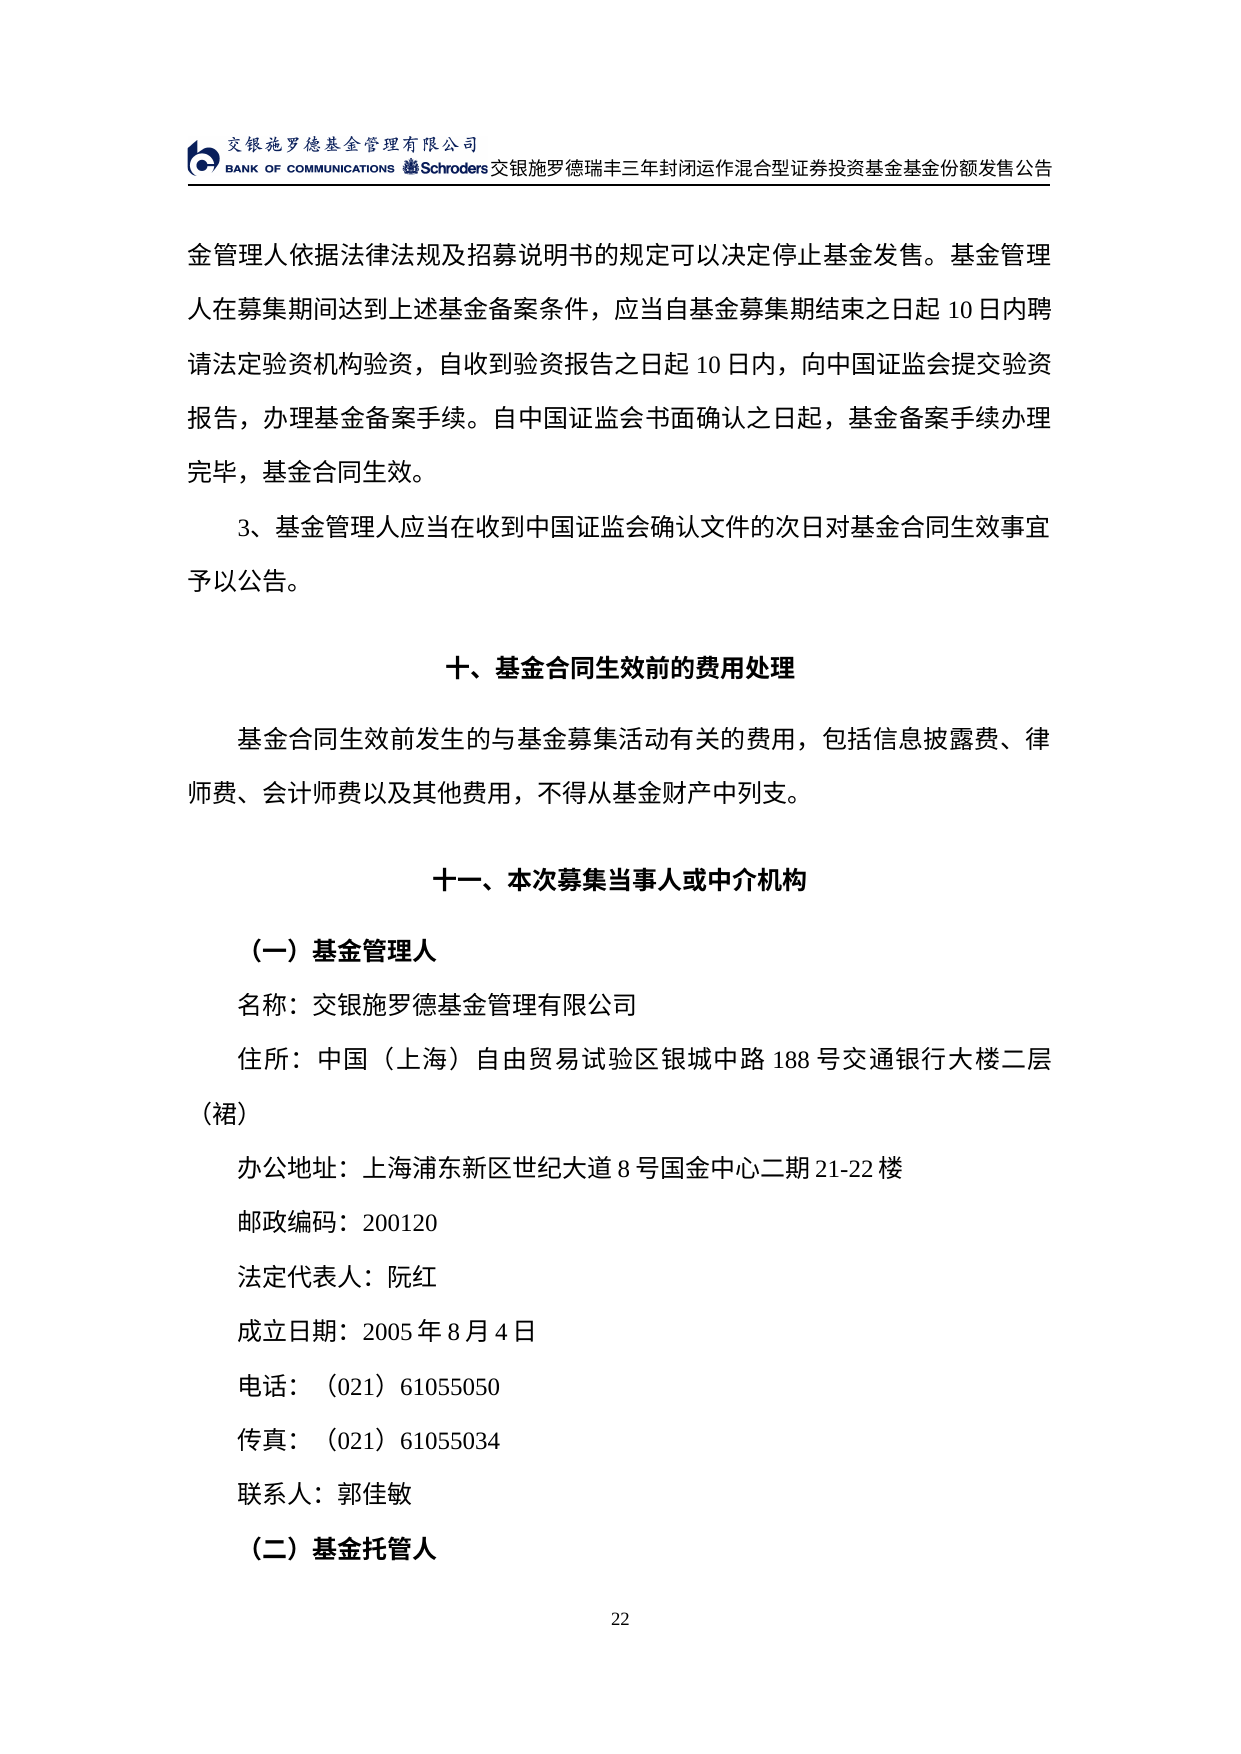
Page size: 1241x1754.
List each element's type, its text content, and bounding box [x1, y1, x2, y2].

text 成立日期： [187, 1312, 1053, 1348]
text 3、基金管理人应当在收到中国证监会确认文件的次日对基金合同生效事宜予以公告。 [187, 507, 1053, 598]
text 名称：交银施罗德基金管理有限公司 [187, 985, 1053, 1022]
text 法定代表人：阮红 [187, 1257, 1053, 1293]
text 电话：（021）61055050 [187, 1366, 1053, 1402]
text 办公地址：上海浦东新区世纪大道8号国金中心二期21-22楼 [187, 1148, 1053, 1185]
text 基金合同生效前发生的与基金募集活动有关的费用，包括信息披露费、律师费、会计师费以及其他费用，不得从基金财产中列支。 [187, 719, 1053, 810]
text 十、基金合同生效前的费用处理 [187, 648, 1053, 685]
text （二）基金托管人 [187, 1529, 1053, 1565]
text 十一、本次募集当事人或中介机构 [187, 860, 1053, 897]
text 邮政编码：200120 [187, 1203, 1053, 1239]
text 联系人：郭佳敏 [187, 1475, 1053, 1511]
picture [187, 136, 488, 176]
text 住所：中国（上海）自由贸易试验区银城中路188号交通银行大楼二层（裙） [187, 1040, 1053, 1130]
text （一）基金管理人 [187, 931, 1053, 967]
text 传真：（021）61055034 [187, 1420, 1053, 1457]
